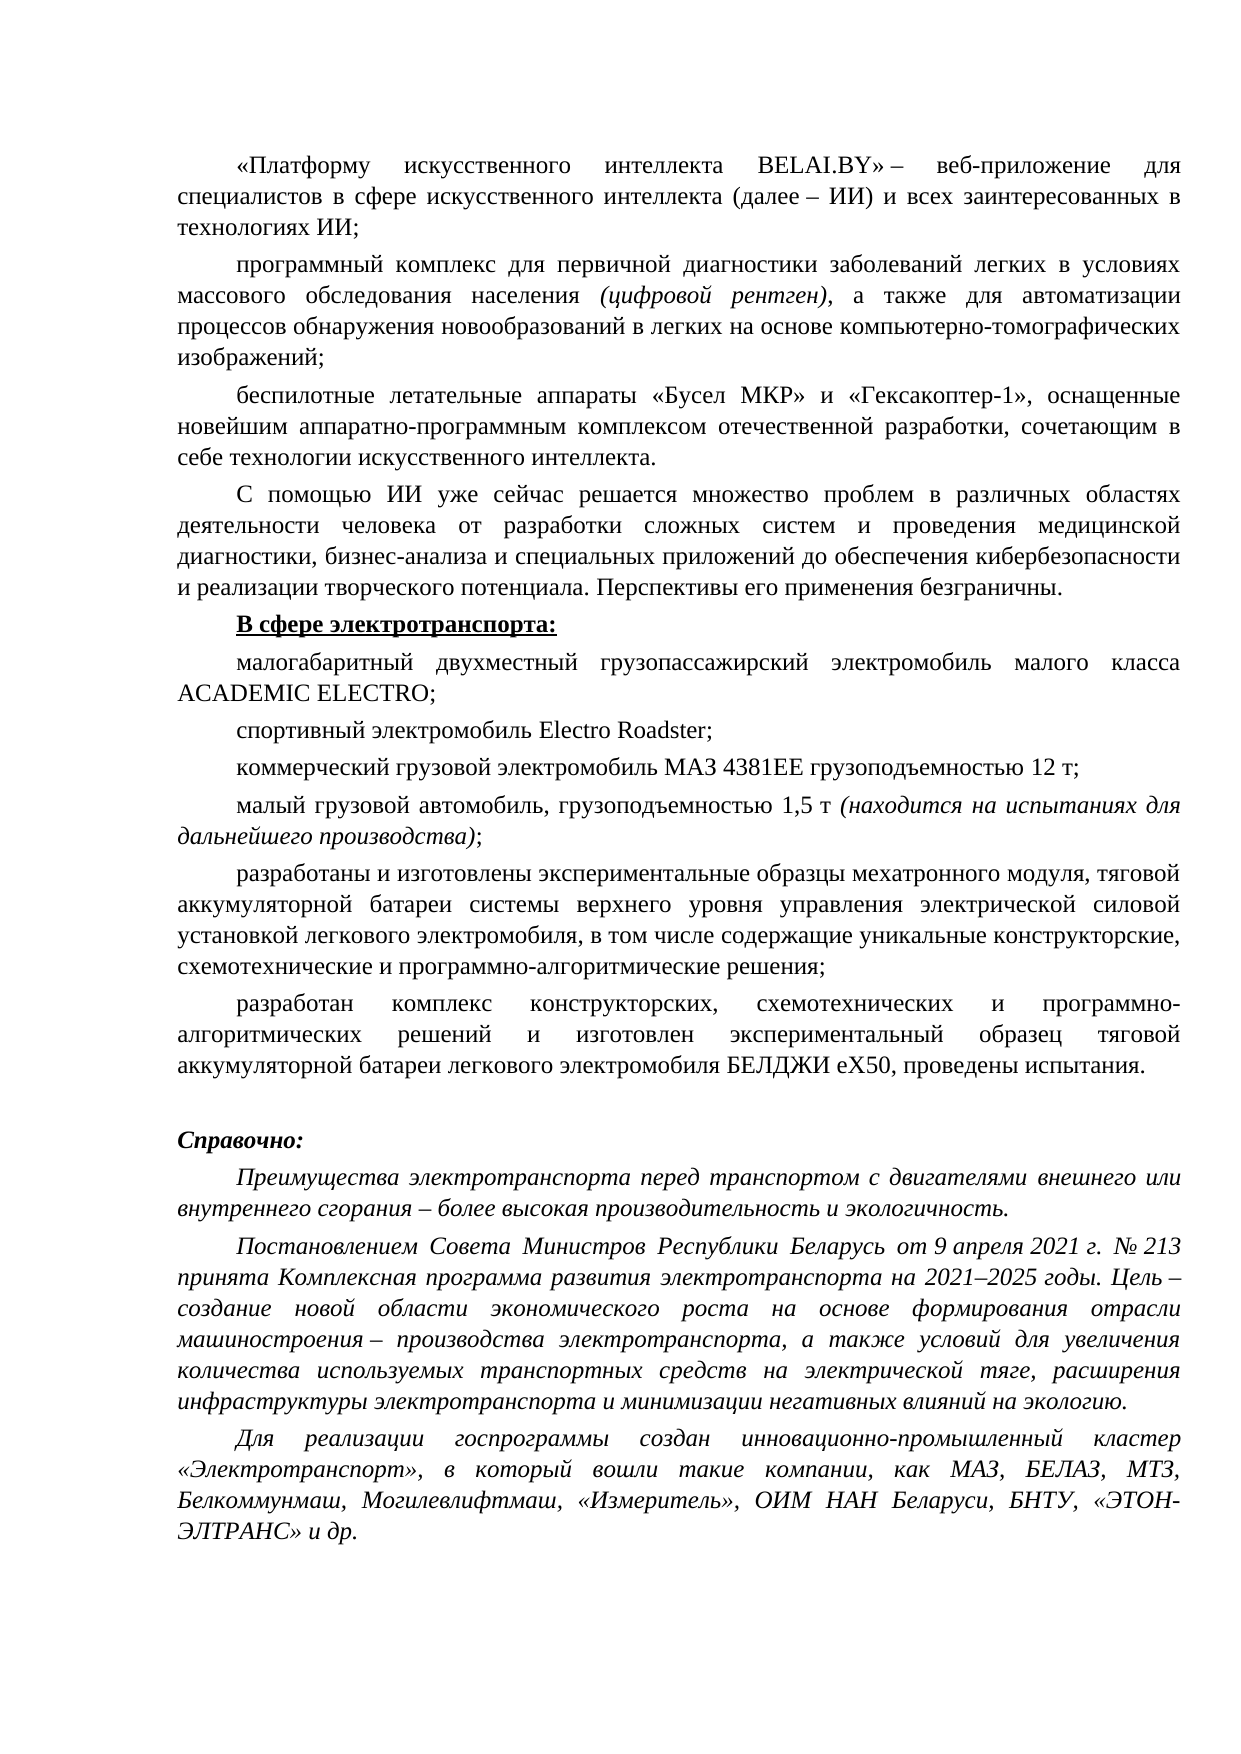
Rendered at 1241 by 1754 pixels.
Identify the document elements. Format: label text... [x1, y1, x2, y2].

text беспилотные летательные аппараты «Бусел МКР» и «Гексакоптер-1», оснащенные новейшим аппаратно-программным комплексом отечественной разработки, сочетающим в себе технологии искусственного интеллекта. [177, 380, 1181, 471]
text коммерческий грузовой электромобиль МАЗ 4381ЕЕ грузоподъемностью 12 т; [177, 752, 1181, 781]
text «Платформу искусственного интеллекта BELAI.BY» – веб-приложение для специалистов в сфере искусственного интеллекта (далее – ИИ) и всех заинтересованных в технологиях ИИ; [177, 150, 1181, 241]
text малый грузовой автомобиль, грузоподъемностью 1,5 т (находится на испытаниях для дальнейшего производства); [177, 790, 1181, 849]
text программный комплекс для первичной диагностики заболеваний легких в условиях массового обследования населения (цифровой рентген), а также для автоматизации процессов обнаружения новообразований в легких на основе компьютерно-томографических изображений; [177, 249, 1181, 371]
text Постановлением Совета Министров Республики Беларусь от 9 апреля 2021 г. № 213 принята Комплексная программа развития электротранспорта на 2021–2025 годы. Цель – создание новой области экономического роста на основе формирования отрасли машиностроения – производства электротранспорта, а также условий для увеличения количества используемых транспортных средств на электрической тяге, расширения инфраструктуры электротранспорта и минимизации негативных влияний на экологию. [177, 1231, 1181, 1415]
text Справочно: [177, 1125, 1181, 1154]
text разработан комплекс конструкторских, схемотехнических и программно-алгоритмических решений и изготовлен экспериментальный образец тяговой аккумуляторной батареи легкового электромобиля БЕЛДЖИ еХ50, проведены испытания. [177, 988, 1181, 1079]
text спортивный электромобиль Electro Roadster; [177, 715, 1181, 744]
text С помощью ИИ уже сейчас решается множество проблем в различных областях деятельности человека от разработки сложных систем и проведения медицинской диагностики, бизнес-анализа и специальных приложений до обеспечения кибербезопасности и реализации творческого потенциала. Перспективы его применения безграничны. [177, 479, 1181, 601]
text Для реализации госпрограммы создан инновационно-промышленный кластер «Электротранспорт», в который вошли такие компании, как МАЗ, БЕЛАЗ, МТЗ, Белкоммунмаш, Могилевлифтмаш, «Измеритель», ОИМ НАН Беларуси, БНТУ, «ЭТОН-ЭЛТРАНС» и др. [177, 1423, 1181, 1545]
text разработаны и изготовлены экспериментальные образцы мехатронного модуля, тяговой аккумуляторной батареи системы верхнего уровня управления электрической силовой установкой легкового электромобиля, в том числе содержащие уникальные конструкторские, схемотехнические и программно-алгоритмические решения; [177, 858, 1181, 980]
text малогабаритный двухместный грузопассажирский электромобиль малого класса ACADEMIC ELECTRO; [177, 647, 1181, 707]
text В сфере электротранспорта: [177, 609, 1181, 638]
text Преимущества электротранспорта перед транспортом с двигателями внешнего или внутреннего сгорания – более высокая производительность и экологичность. [177, 1162, 1181, 1222]
